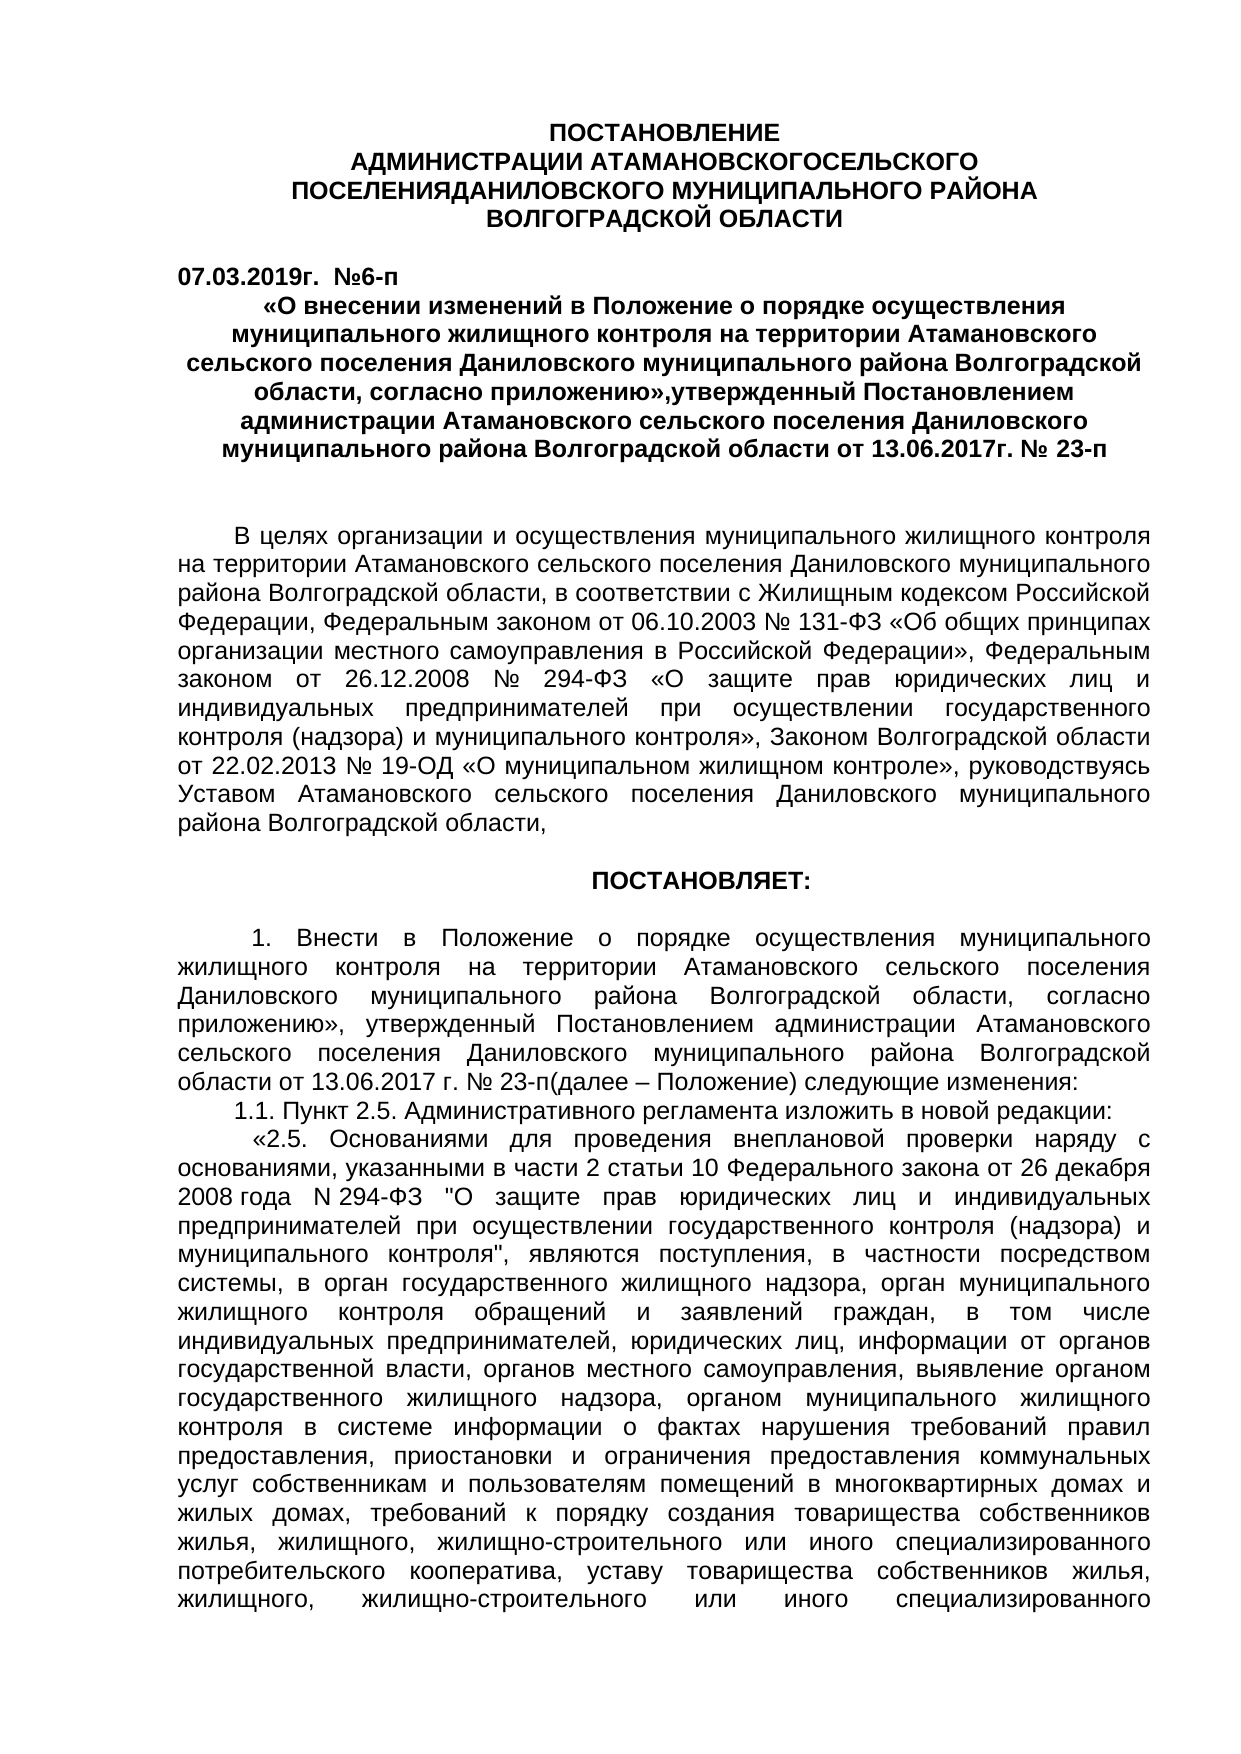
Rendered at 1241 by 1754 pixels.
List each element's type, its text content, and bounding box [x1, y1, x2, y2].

text «О внесении изменений в Положение о порядке осуществления муниципального жилищного контроля на территории Атамановского сельского поселения Даниловского муниципального района Волгоградской области, согласно приложению»,утвержденный Постановлением администрации Атамановского сельского поселения Даниловского муниципального района Волгоградской области от 13.06.2017г. № 23-п [177, 291, 1152, 463]
text АДМИНИСТРАЦИИ АТАМАНОВСКОГОСЕЛЬСКОГО ПОСЕЛЕНИЯДАНИЛОВСКОГО МУНИЦИПАЛЬНОГО РАЙОНА [177, 147, 1152, 204]
text 1. Внести в Положение о порядке осуществления муниципального жилищного контроля на территории Атамановского сельского поселения Даниловского муниципального района Волгоградской области, согласно приложению», утвержденный Постановлением администрации Атамановского сельского поселения Даниловского муниципального района Волгоградской области от 13.06.2017 г. № 23-п(далее – Положение) следующие изменения: [177, 923, 1152, 1096]
text В целях организации и осуществления муниципального жилищного контроля на территории Атамановского сельского поселения Даниловского муниципального района Волгоградской области, в соответствии с Жилищным кодексом Российской Федерации, Федеральным законом от 06.10.2003 № 131-ФЗ «Об общих принципах организации местного самоуправления в Российской Федерации», Федеральным законом от 26.12.2008 № 294-ФЗ «О защите прав юридических лиц и индивидуальных предпринимателей при осуществлении государственного контроля (надзора) и муниципального контроля», Законом Волгоградской области от 22.02.2013 № 19-ОД «О муниципальном жилищном контроле», руководствуясь Уставом Атамановского сельского поселения Даниловского муниципального района Волгоградской области, [177, 521, 1152, 837]
text 07.03.2019г. №6-п [177, 262, 1152, 291]
text ПОСТАНОВЛЕНИЕ [177, 118, 1152, 147]
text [177, 1124, 1152, 1613]
text 1.1. Пункт 2.5. Административного регламента изложить в новой редакции: [177, 1096, 1152, 1124]
text ВОЛГОГРАДСКОЙ ОБЛАСТИ [177, 204, 1152, 233]
text ПОСТАНОВЛЯЕТ: [177, 866, 1152, 894]
